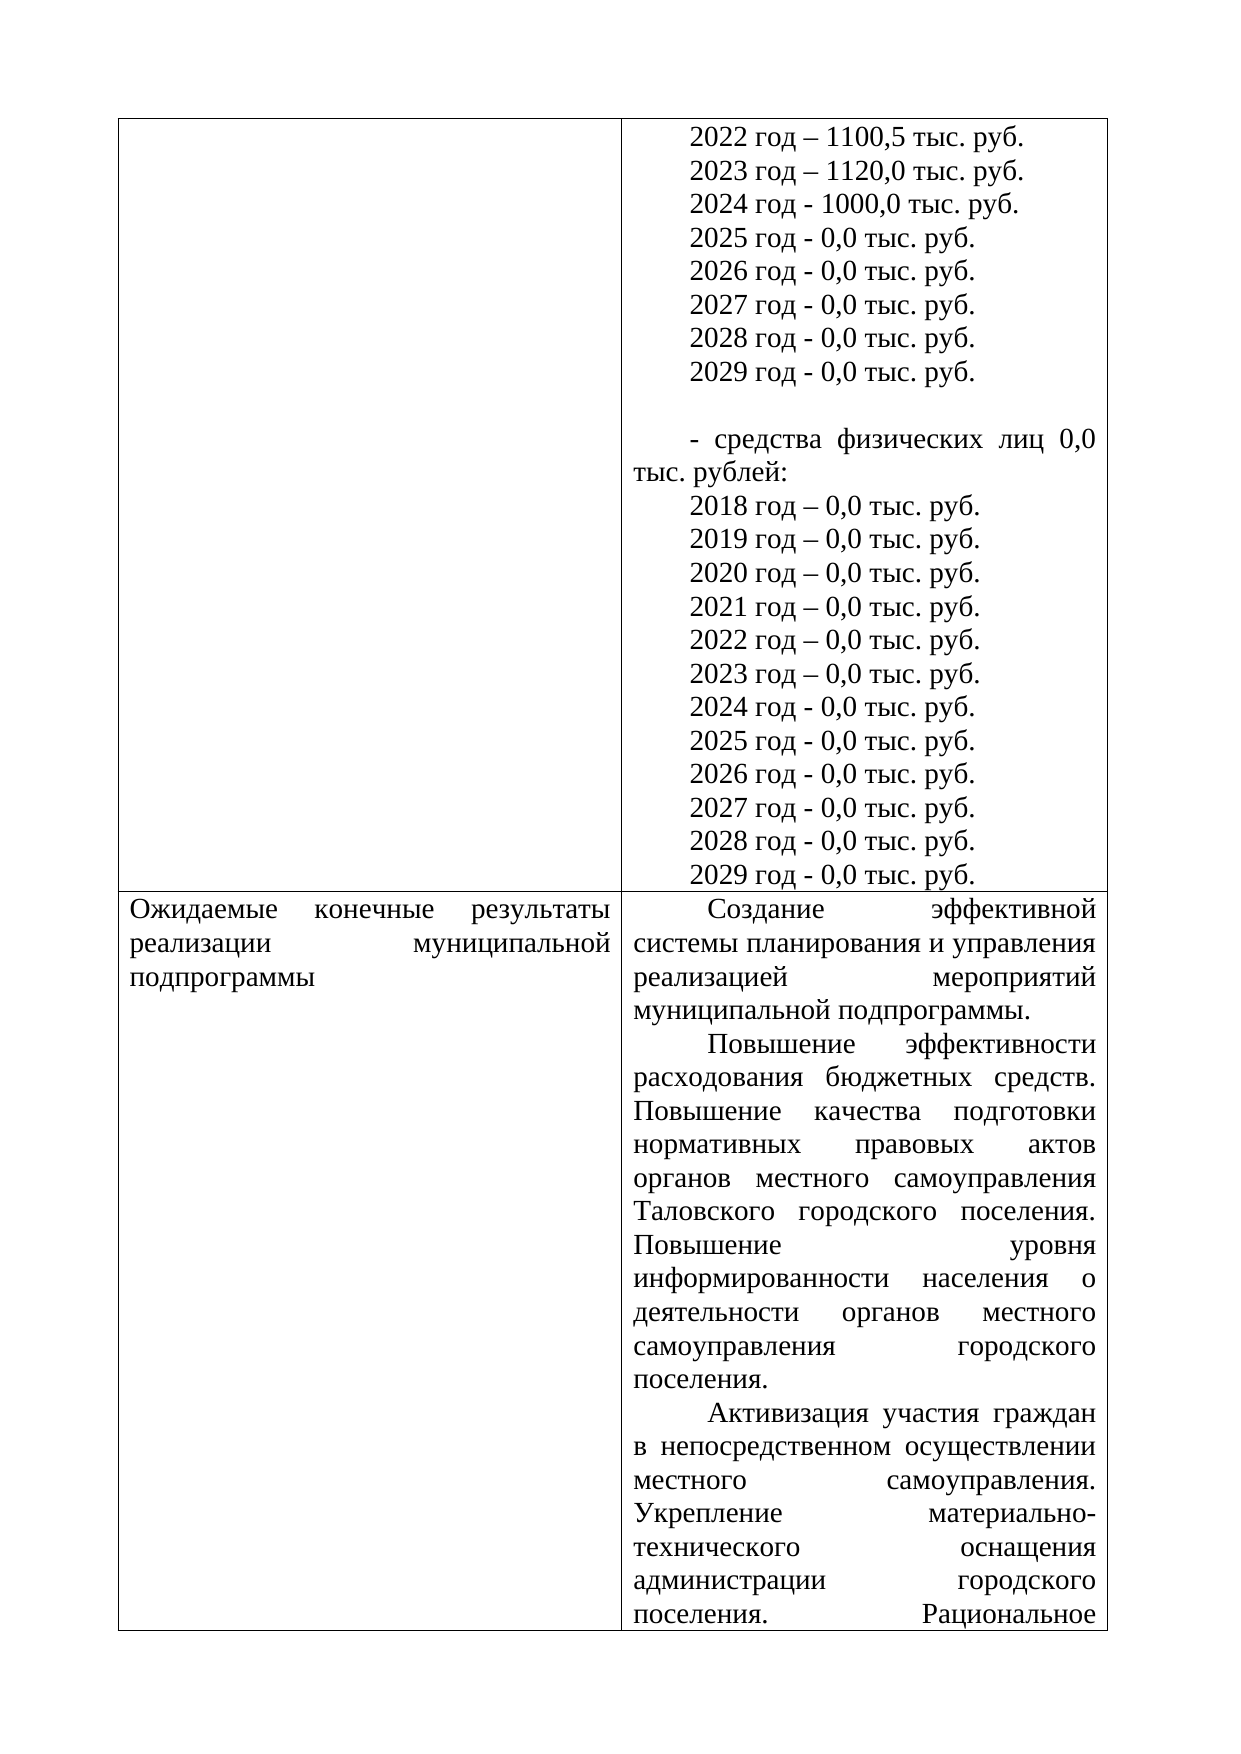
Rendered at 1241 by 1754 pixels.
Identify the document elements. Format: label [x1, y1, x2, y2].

table_cell [119, 892, 621, 1629]
table_cell [622, 892, 1107, 1629]
table_cell [119, 119, 621, 891]
table_cell [622, 119, 1107, 891]
